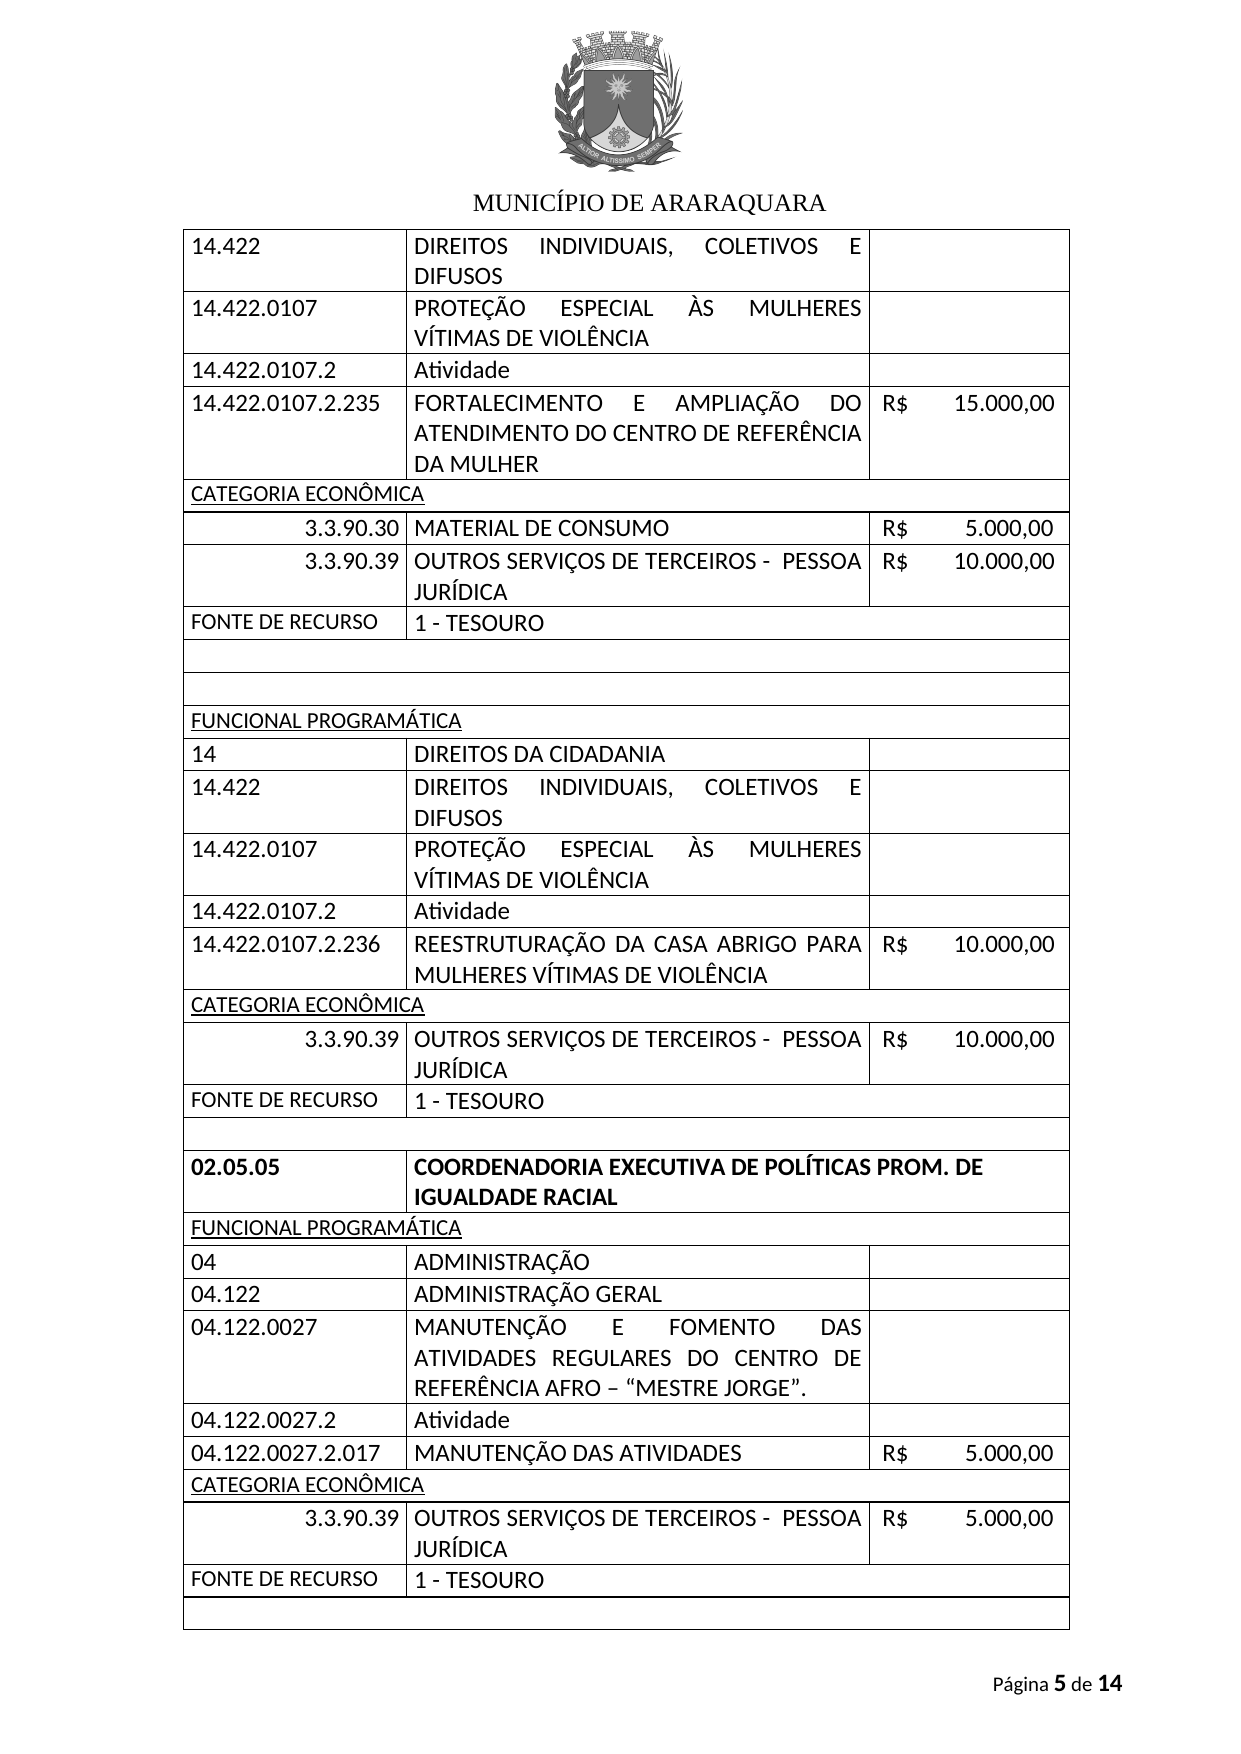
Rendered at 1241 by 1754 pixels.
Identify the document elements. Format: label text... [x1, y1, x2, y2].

table_cell [184, 1118, 1069, 1150]
table_cell [870, 896, 1069, 927]
table_cell CATEGORIA ECONÔMICA [184, 1470, 1069, 1501]
table_cell 3.3.90.30 [184, 513, 406, 544]
table_cell [870, 771, 1069, 832]
table_cell 14 [184, 739, 406, 770]
table_cell [870, 1404, 1069, 1436]
table_cell 04 [184, 1246, 406, 1278]
table_cell 14.422.0107.2.235 [184, 387, 406, 478]
table_cell 04.122.0027.2 [184, 1404, 406, 1436]
table_cell FORTALECIMENTO E AMPLIAÇÃO DO ATENDIMENTO DO CENTRO DE REFERÊNCIA DA MULHER [407, 387, 869, 478]
table_cell 14.422.0107 [184, 292, 406, 353]
table_cell FONTE DE RECURSO [184, 1565, 406, 1596]
table_cell DIREITOS INDIVIDUAIS, COLETIVOS E DIFUSOS [407, 771, 869, 832]
table_cell R$ 5.000,00 [870, 1437, 1069, 1469]
table_cell DIREITOS DA CIDADANIA [407, 739, 869, 770]
table_cell 04.122.0027 [184, 1311, 406, 1403]
table_cell [870, 230, 1069, 291]
table_cell [184, 673, 1069, 705]
table_cell R$ 5.000,00 [870, 1503, 1069, 1563]
table_cell R$ 10.000,00 [870, 1023, 1069, 1084]
table_cell 1 - TESOURO [407, 607, 1069, 639]
table_cell 14.422.0107 [184, 834, 406, 894]
table_cell PROTEÇÃO ESPECIAL ÀS MULHERES VÍTIMAS DE VIOLÊNCIA [407, 292, 869, 353]
table_cell Atividade [407, 896, 869, 927]
table_cell MANUTENÇÃO DAS ATIVIDADES [407, 1437, 869, 1469]
table_cell 1 - TESOURO [407, 1565, 1069, 1596]
table_cell [870, 834, 1069, 894]
table_cell 14.422.0107.2 [184, 896, 406, 927]
table_cell DIREITOS INDIVIDUAIS, COLETIVOS E DIFUSOS [407, 230, 869, 291]
table_cell ADMINISTRAÇÃO GERAL [407, 1279, 869, 1310]
table_cell R$ 10.000,00 [870, 928, 1069, 989]
table_cell COORDENADORIA EXECUTIVA DE POLÍTICAS PROM. DE IGUALDADE RACIAL [407, 1151, 1069, 1212]
table_cell FUNCIONAL PROGRAMÁTICA [184, 706, 1069, 737]
table_cell MATERIAL DE CONSUMO [407, 513, 869, 544]
table_cell 14.422 [184, 230, 406, 291]
table_cell FONTE DE RECURSO [184, 1085, 406, 1117]
table_cell 3.3.90.39 [184, 545, 406, 606]
table_cell 14.422.0107.2.236 [184, 928, 406, 989]
table_cell OUTROS SERVIÇOS DE TERCEIROS - PESSOA JURÍDICA [407, 1023, 869, 1084]
table_cell 04.122.0027.2.017 [184, 1437, 406, 1469]
table_cell OUTROS SERVIÇOS DE TERCEIROS - PESSOA JURÍDICA [407, 1503, 869, 1563]
table_cell CATEGORIA ECONÔMICA [184, 990, 1069, 1022]
table_cell [184, 1598, 1069, 1629]
table_cell 1 - TESOURO [407, 1085, 1069, 1117]
table_cell [870, 1279, 1069, 1310]
table_cell Atividade [407, 1404, 869, 1436]
table_cell CATEGORIA ECONÔMICA [184, 480, 1069, 511]
table_cell [184, 640, 1069, 672]
table_cell R$ 5.000,00 [870, 513, 1069, 544]
table_cell R$ 10.000,00 [870, 545, 1069, 606]
table_cell [870, 739, 1069, 770]
table_cell [870, 1246, 1069, 1278]
table_cell [870, 354, 1069, 386]
table_cell ADMINISTRAÇÃO [407, 1246, 869, 1278]
table_cell FONTE DE RECURSO [184, 607, 406, 639]
table_cell [870, 292, 1069, 353]
table_cell 14.422 [184, 771, 406, 832]
table_cell 3.3.90.39 [184, 1503, 406, 1563]
table_cell 04.122 [184, 1279, 406, 1310]
table_cell FUNCIONAL PROGRAMÁTICA [184, 1213, 1069, 1245]
table_cell Atividade [407, 354, 869, 386]
table_cell 14.422.0107.2 [184, 354, 406, 386]
table_cell 02.05.05 [184, 1151, 406, 1212]
table_cell REESTRUTURAÇÃO DA CASA ABRIGO PARA MULHERES VÍTIMAS DE VIOLÊNCIA [407, 928, 869, 989]
table_cell PROTEÇÃO ESPECIAL ÀS MULHERES VÍTIMAS DE VIOLÊNCIA [407, 834, 869, 894]
table_cell MANUTENÇÃO E FOMENTO DAS ATIVIDADES REGULARES DO CENTRO DE REFERÊNCIA AFRO – “MESTRE JORGE”. [407, 1311, 869, 1403]
table_cell R$ 15.000,00 [870, 387, 1069, 478]
table_cell OUTROS SERVIÇOS DE TERCEIROS - PESSOA JURÍDICA [407, 545, 869, 606]
table_cell [870, 1311, 1069, 1403]
table_cell 3.3.90.39 [184, 1023, 406, 1084]
